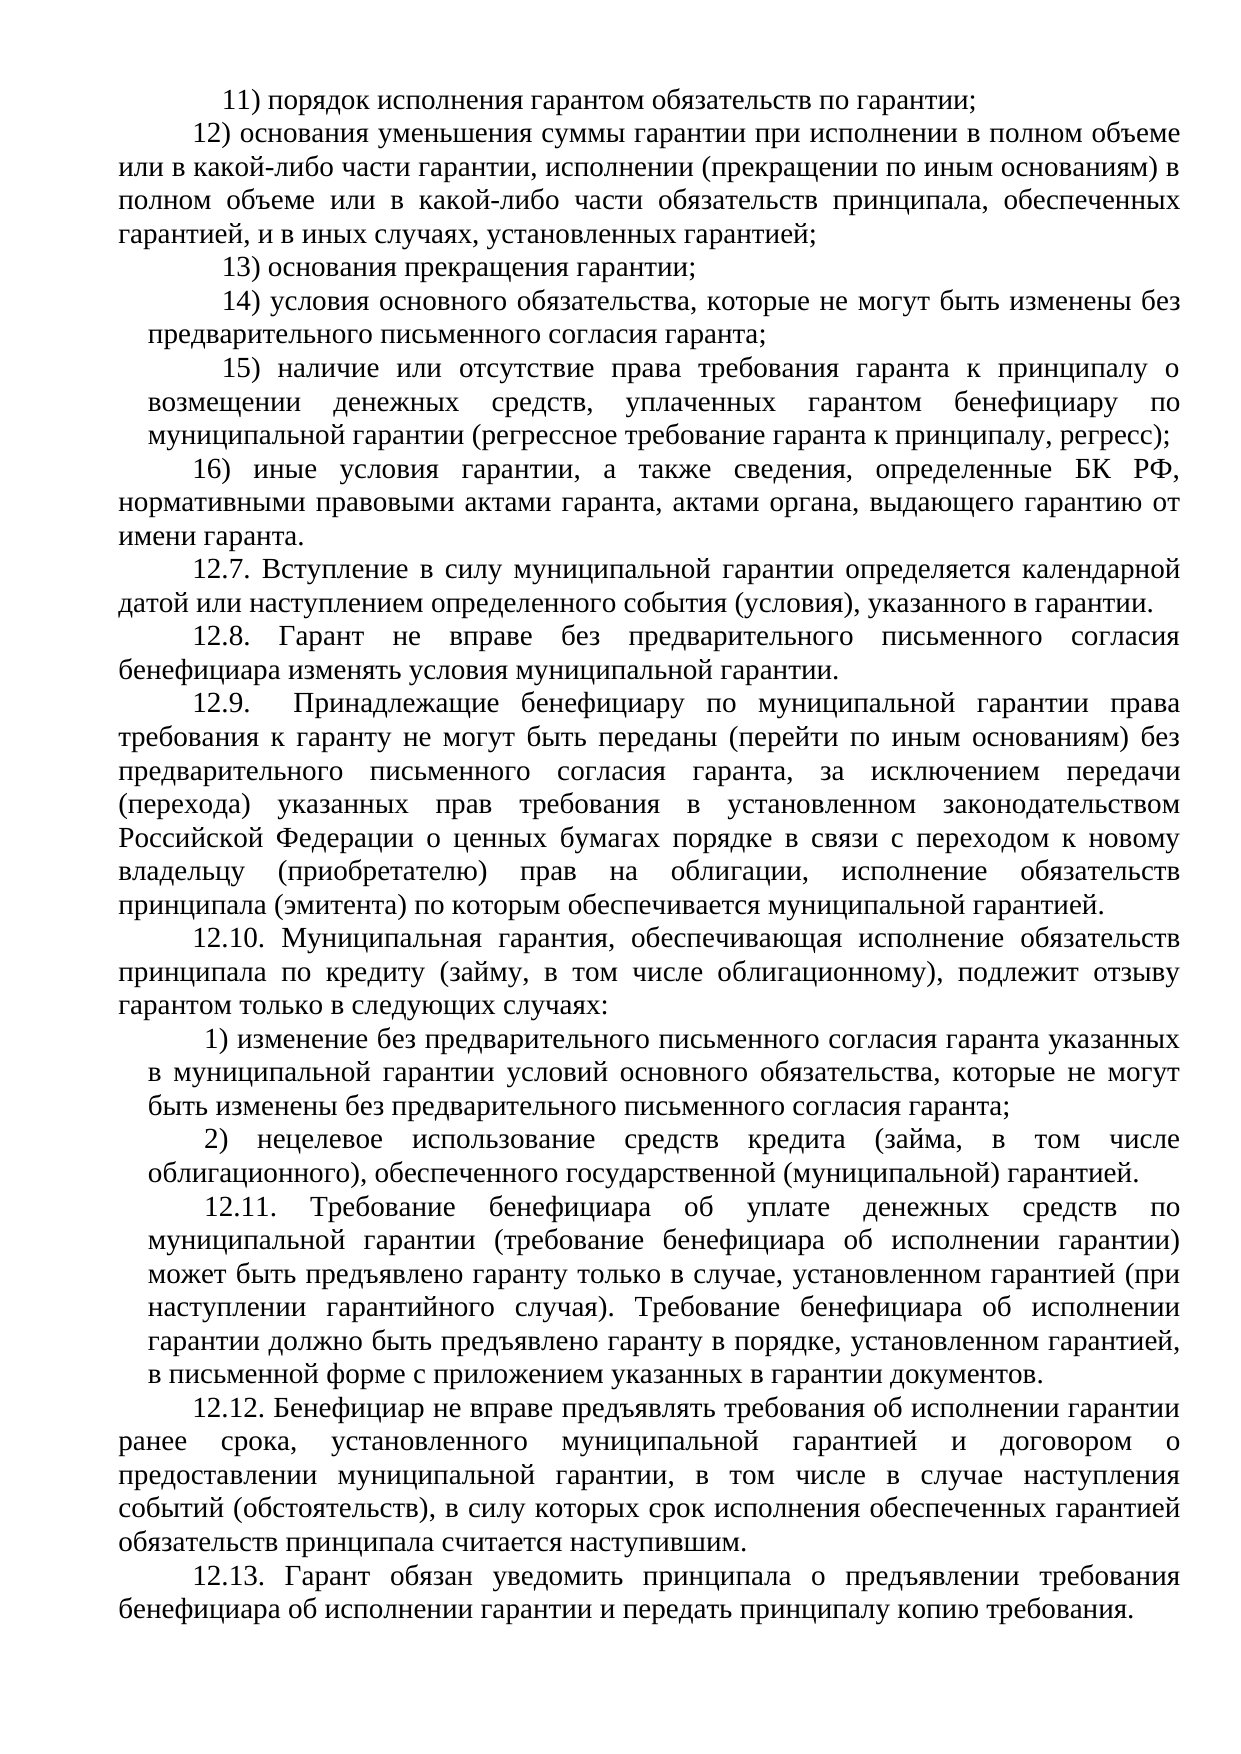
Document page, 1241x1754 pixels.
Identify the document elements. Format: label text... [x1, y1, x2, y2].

text 12.10. Муниципальная гарантия, обеспечивающая исполнение обязательств принципала по кредиту (займу, в том числе облигационному), подлежит отзыву гарантом только в следующих случаях: [118, 920, 1181, 1021]
text 1) изменение без предварительного письменного согласия гаранта указанных в муниципальной гарантии условий основного обязательства, которые не могут быть изменены без предварительного письменного согласия гаранта; [148, 1021, 1181, 1122]
text 12.13. Гарант обязан уведомить принципала о предъявлении требования бенефициара об исполнении гарантии и передать принципалу копию требования. [118, 1558, 1181, 1625]
text 12.11. Требование бенефициара об уплате денежных средств по муниципальной гарантии (требование бенефициара об исполнении гарантии) может быть предъявлено гаранту только в случае, установленном гарантией (при наступлении гарантийного случая). Требование бенефициара об исполнении гарантии должно быть предъявлено гаранту в порядке, установленном гарантией, в письменной форме с приложением указанных в гарантии документов. [148, 1189, 1181, 1390]
text 2) нецелевое использование средств кредита (займа, в том числе облигационного), обеспеченного государственной (муниципальной) гарантией. [148, 1122, 1181, 1189]
text 12.7. Вступление в силу муниципальной гарантии определяется календарной датой или наступлением определенного события (условия), указанного в гарантии. [118, 551, 1181, 618]
text 11) порядок исполнения гарантом обязательств по гарантии; [148, 82, 1181, 115]
text 16) иные условия гарантии, а также сведения, определенные БК РФ, нормативными правовыми актами гаранта, актами органа, выдающего гарантию от имени гаранта. [118, 451, 1181, 551]
text 13) основания прекращения гарантии; [148, 249, 1181, 283]
text 12.8. Гарант не вправе без предварительного письменного согласия бенефициара изменять условия муниципальной гарантии. [118, 618, 1181, 686]
text 12.9. Принадлежащие бенефициару по муниципальной гарантии права требования к гаранту не могут быть переданы (перейти по иным основаниям) без предварительного письменного согласия гаранта, за исключением передачи (перехода) указанных прав требования в установленном законодательством Российской Федерации о ценных бумагах порядке в связи с переходом к новому владельцу (приобретателю) прав на облигации, исполнение обязательств принципала (эмитента) по которым обеспечивается муниципальной гарантией. [118, 686, 1181, 920]
text 12.12. Бенефициар не вправе предъявлять требования об исполнении гарантии ранее срока, установленного муниципальной гарантией и договором о предоставлении муниципальной гарантии, в том числе в случае наступления событий (обстоятельств), в силу которых срок исполнения обеспеченных гарантией обязательств принципала считается наступившим. [118, 1390, 1181, 1558]
text 14) условия основного обязательства, которые не могут быть изменены без предварительного письменного согласия гаранта; [148, 283, 1181, 350]
text 15) наличие или отсутствие права требования гаранта к принципалу о возмещении денежных средств, уплаченных гарантом бенефициару по муниципальной гарантии (регрессное требование гаранта к принципалу, регресс); [148, 350, 1181, 451]
text 12) основания уменьшения суммы гарантии при исполнении в полном объеме или в какой-либо части гарантии, исполнении (прекращении по иным основаниям) в полном объеме или в какой-либо части обязательств принципала, обеспеченных гарантией, и в иных случаях, установленных гарантией; [118, 115, 1181, 249]
